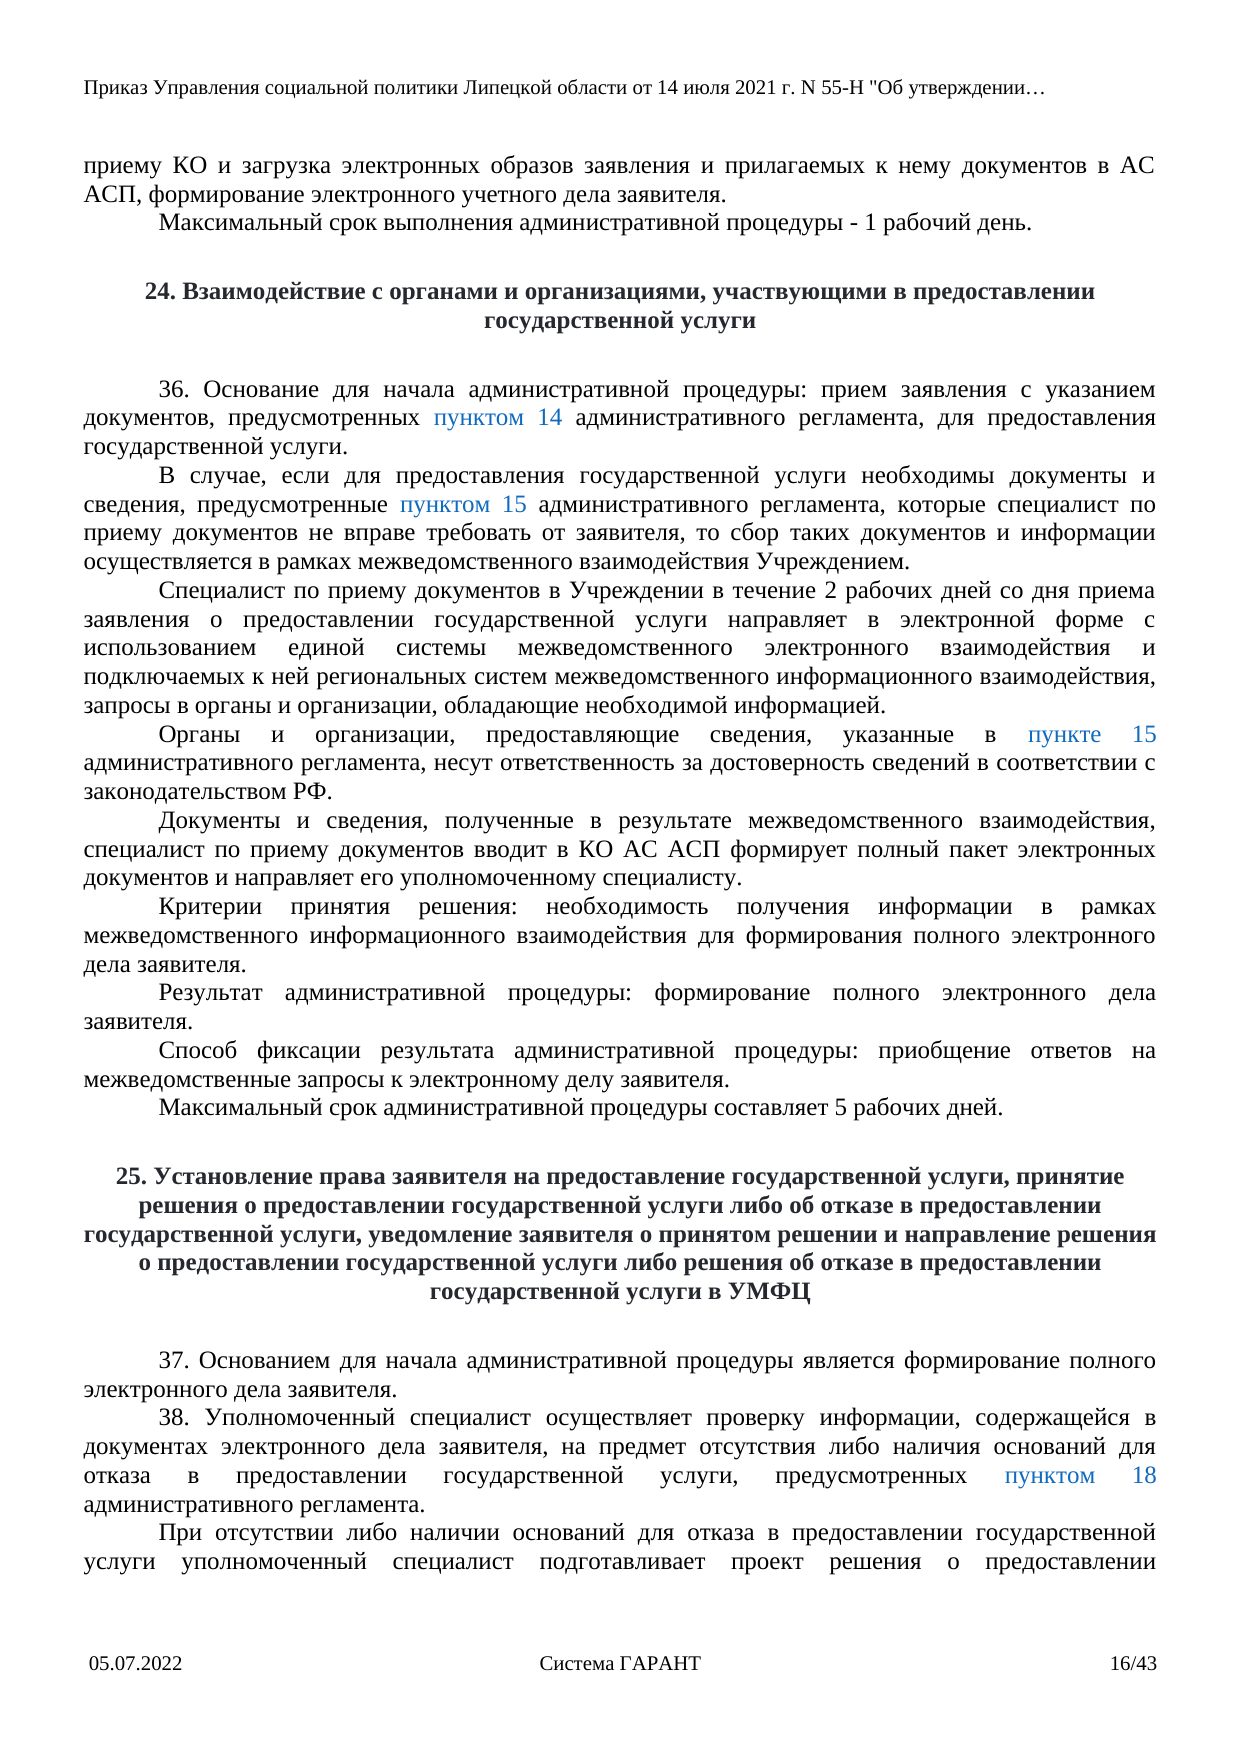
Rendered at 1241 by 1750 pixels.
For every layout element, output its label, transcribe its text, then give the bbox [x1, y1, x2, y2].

text 37. Основанием для начала административной процедуры является формирование полного электронного дела заявителя. [83, 1345, 1157, 1402]
text Специалист по приему документов в Учреждении в течение 2 рабочих дней со дня приема заявления о предоставлении государственной услуги направляет в электронной форме с использованием единой системы межведомственного электронного взаимодействия и подключаемых к ней региональных систем межведомственного информационного взаимодействия, запросы в органы и организации, обладающие необходимой информацией. [83, 575, 1157, 719]
subtitle 25. Установление права заявителя на предоставление государственной услуги, принятие решения о предоставлении государственной услуги либо об отказе в предоставлении государственной услуги, уведомление заявителя о принятом решении и направление решения о предоставлении государственной услуги либо решения об отказе в предоставлении государственной услуги в УМФЦ [83, 1161, 1157, 1305]
text Документы и сведения, полученные в результате межведомственного взаимодействия, специалист по приему документов вводит в КО АС АСП формирует полный пакет электронных документов и направляет его уполномоченному специалисту. [83, 805, 1157, 891]
text В случае, если для предоставления государственной услуги необходимы документы и сведения, предусмотренные пунктом 15 административного регламента, которые специалист по приему документов не вправе требовать от заявителя, то сбор таких документов и информации осуществляется в рамках межведомственного взаимодействия Учреждением. [83, 460, 1157, 575]
text Органы и организации, предоставляющие сведения, указанные в пункте 15 административного регламента, несут ответственность за достоверность сведений в соответствии с законодательством РФ. [83, 719, 1157, 805]
subtitle 24. Взаимодействие с органами и организациями, участвующими в предоставлении государственной услуги [83, 276, 1157, 334]
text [83, 1517, 1157, 1575]
text Максимальный срок выполнения административной процедуры - 1 рабочий день. [83, 207, 1157, 236]
text Результат административной процедуры: формирование полного электронного дела заявителя. [83, 977, 1157, 1035]
text 38. Уполномоченный специалист осуществляет проверку информации, содержащейся в документах электронного дела заявителя, на предмет отсутствия либо наличия оснований для отказа в предоставлении государственной услуги, предусмотренных пунктом 18 административного регламента. [83, 1402, 1157, 1517]
text Максимальный срок административной процедуры составляет 5 рабочих дней. [83, 1092, 1157, 1121]
text 36. Основание для начала административной процедуры: прием заявления с указанием документов, предусмотренных пунктом 14 административного регламента, для предоставления государственной услуги. [83, 374, 1157, 460]
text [83, 150, 1157, 207]
text Способ фиксации результата административной процедуры: приобщение ответов на межведомственные запросы к электронному делу заявителя. [83, 1035, 1157, 1092]
text Критерии принятия решения: необходимость получения информации в рамках межведомственного информационного взаимодействия для формирования полного электронного дела заявителя. [83, 891, 1157, 977]
